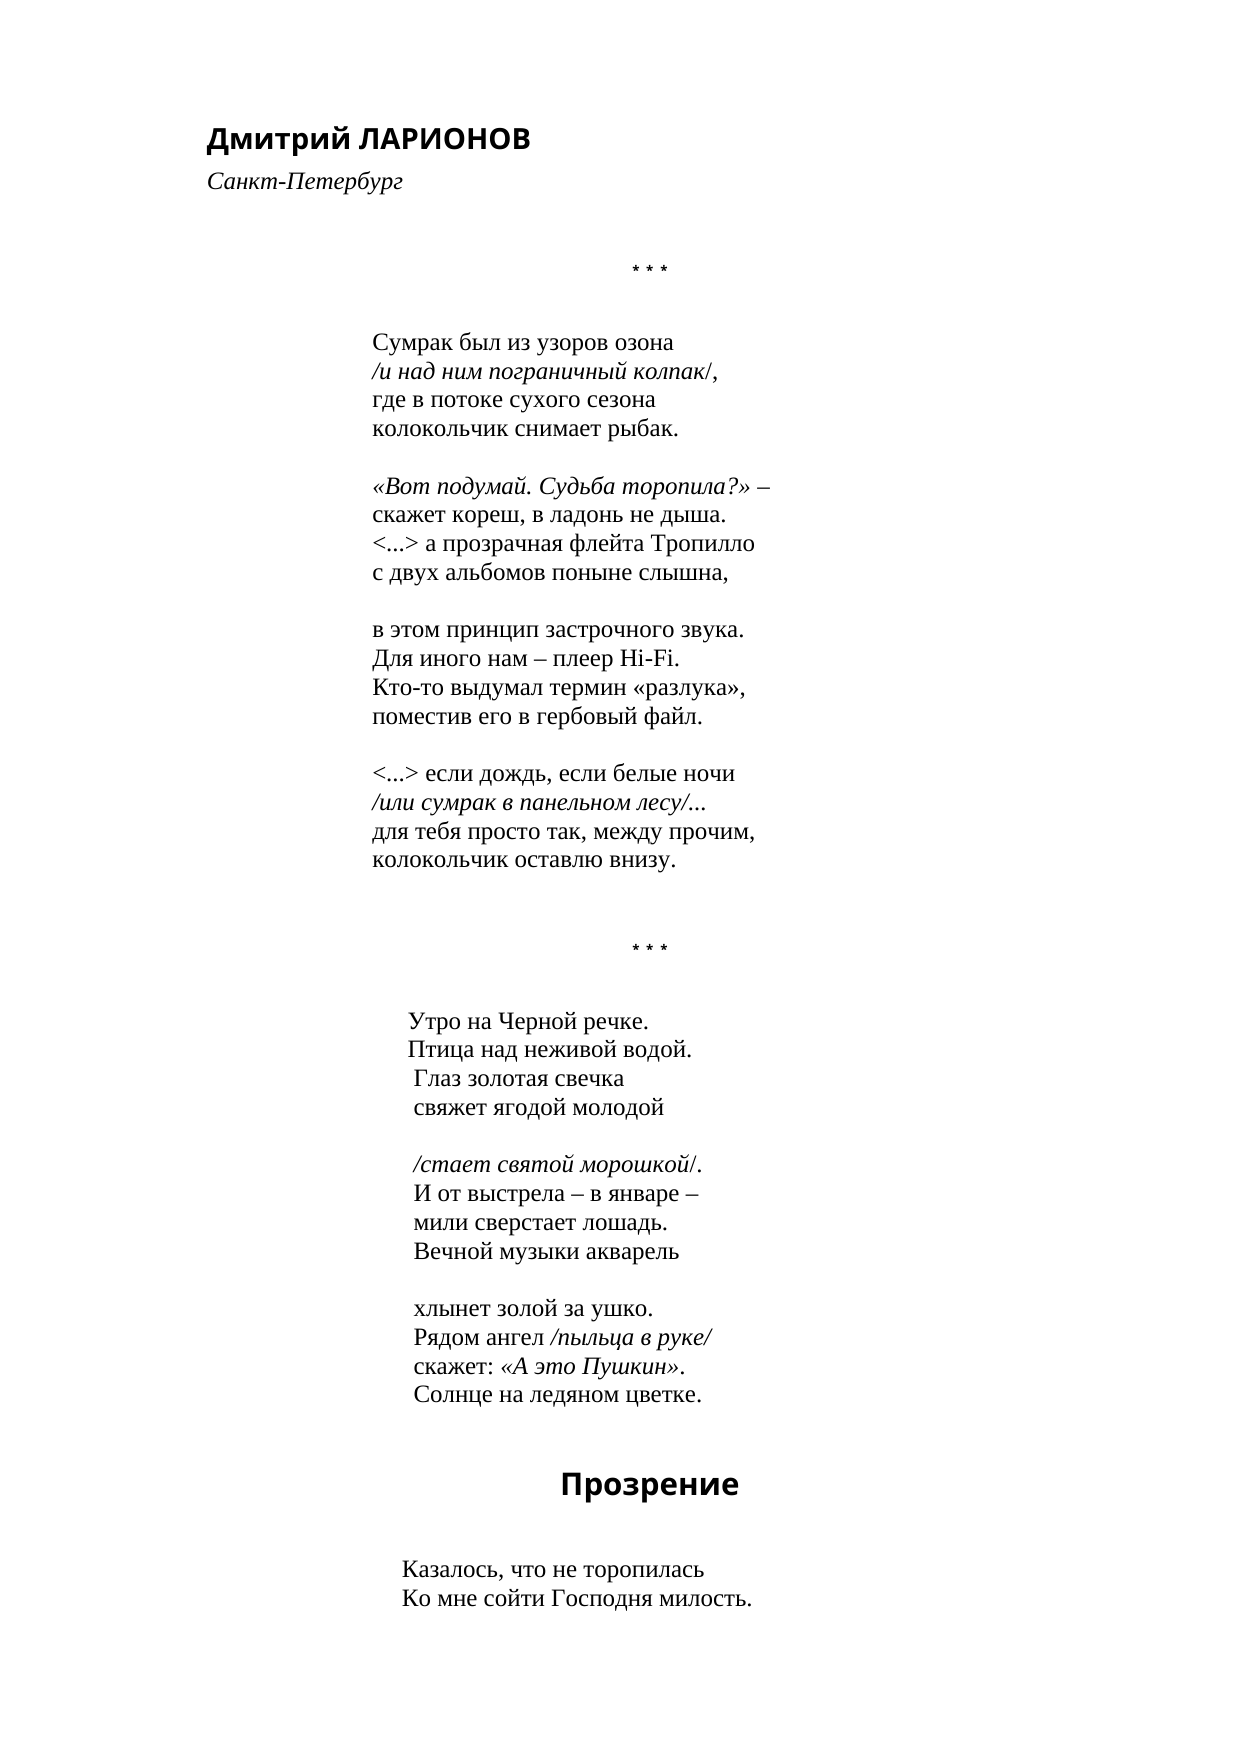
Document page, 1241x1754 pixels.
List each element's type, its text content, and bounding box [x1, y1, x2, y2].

text в этом принцип застрочного звука. [342, 614, 1152, 643]
text Птица над неживой водой. [378, 1034, 1152, 1063]
text для тебя просто так, между прочим, [342, 816, 1152, 844]
text Казалось, что не торопилась [372, 1554, 1152, 1583]
text Сумрак был из узоров озона [342, 327, 1152, 356]
text скажет: «А это Пушкин». [384, 1351, 1152, 1379]
text Утро на Черной речке. [378, 1006, 1152, 1034]
text И от выстрела – в январе – [384, 1178, 1152, 1207]
text Глаз золотая свечка [384, 1063, 1152, 1092]
text Санкт-Петербург [177, 166, 1152, 194]
text колокольчик оставлю внизу. [342, 844, 1152, 873]
text поместив его в гербовый файл. [342, 701, 1152, 729]
text <...> а прозрачная флейта Тропилло [342, 528, 1152, 557]
text где в потоке сухого сезона [342, 384, 1152, 413]
text скажет кореш, в ладонь не дыша. [342, 499, 1152, 528]
text Кто-то выдумал термин «разлука», [342, 672, 1152, 701]
text <...> если дождь, если белые ночи [342, 758, 1152, 787]
text колокольчик снимает рыбак. [342, 413, 1152, 442]
text /или сумрак в панельном лесу/... [342, 787, 1152, 816]
text /стает святой морошкой/. [384, 1149, 1152, 1178]
text Вечной музыки акварель [384, 1236, 1152, 1264]
text /и над ним пограничный колпак/, [342, 356, 1152, 384]
text Для иного нам – плеер Hi-Fi. [342, 643, 1152, 672]
text Ко мне сойти Господня милость. [372, 1583, 1152, 1612]
text Прозрение [177, 1462, 1122, 1504]
text мили сверстает лошадь. [384, 1207, 1152, 1236]
text * * * [177, 927, 1122, 958]
text Дмитрий ЛАРИОНОВ [207, 118, 1152, 158]
text свяжет ягодой молодой [384, 1092, 1152, 1121]
text с двух альбомов поныне слышна, [342, 557, 1152, 586]
text Солнце на ледяном цветке. [384, 1379, 1152, 1408]
text «Вот подумай. Судьба торопила?» – [342, 471, 1152, 499]
text хлынет золой за ушко. [384, 1293, 1152, 1322]
text * * * [177, 248, 1122, 279]
text Рядом ангел /пыльца в руке/ [384, 1322, 1152, 1351]
